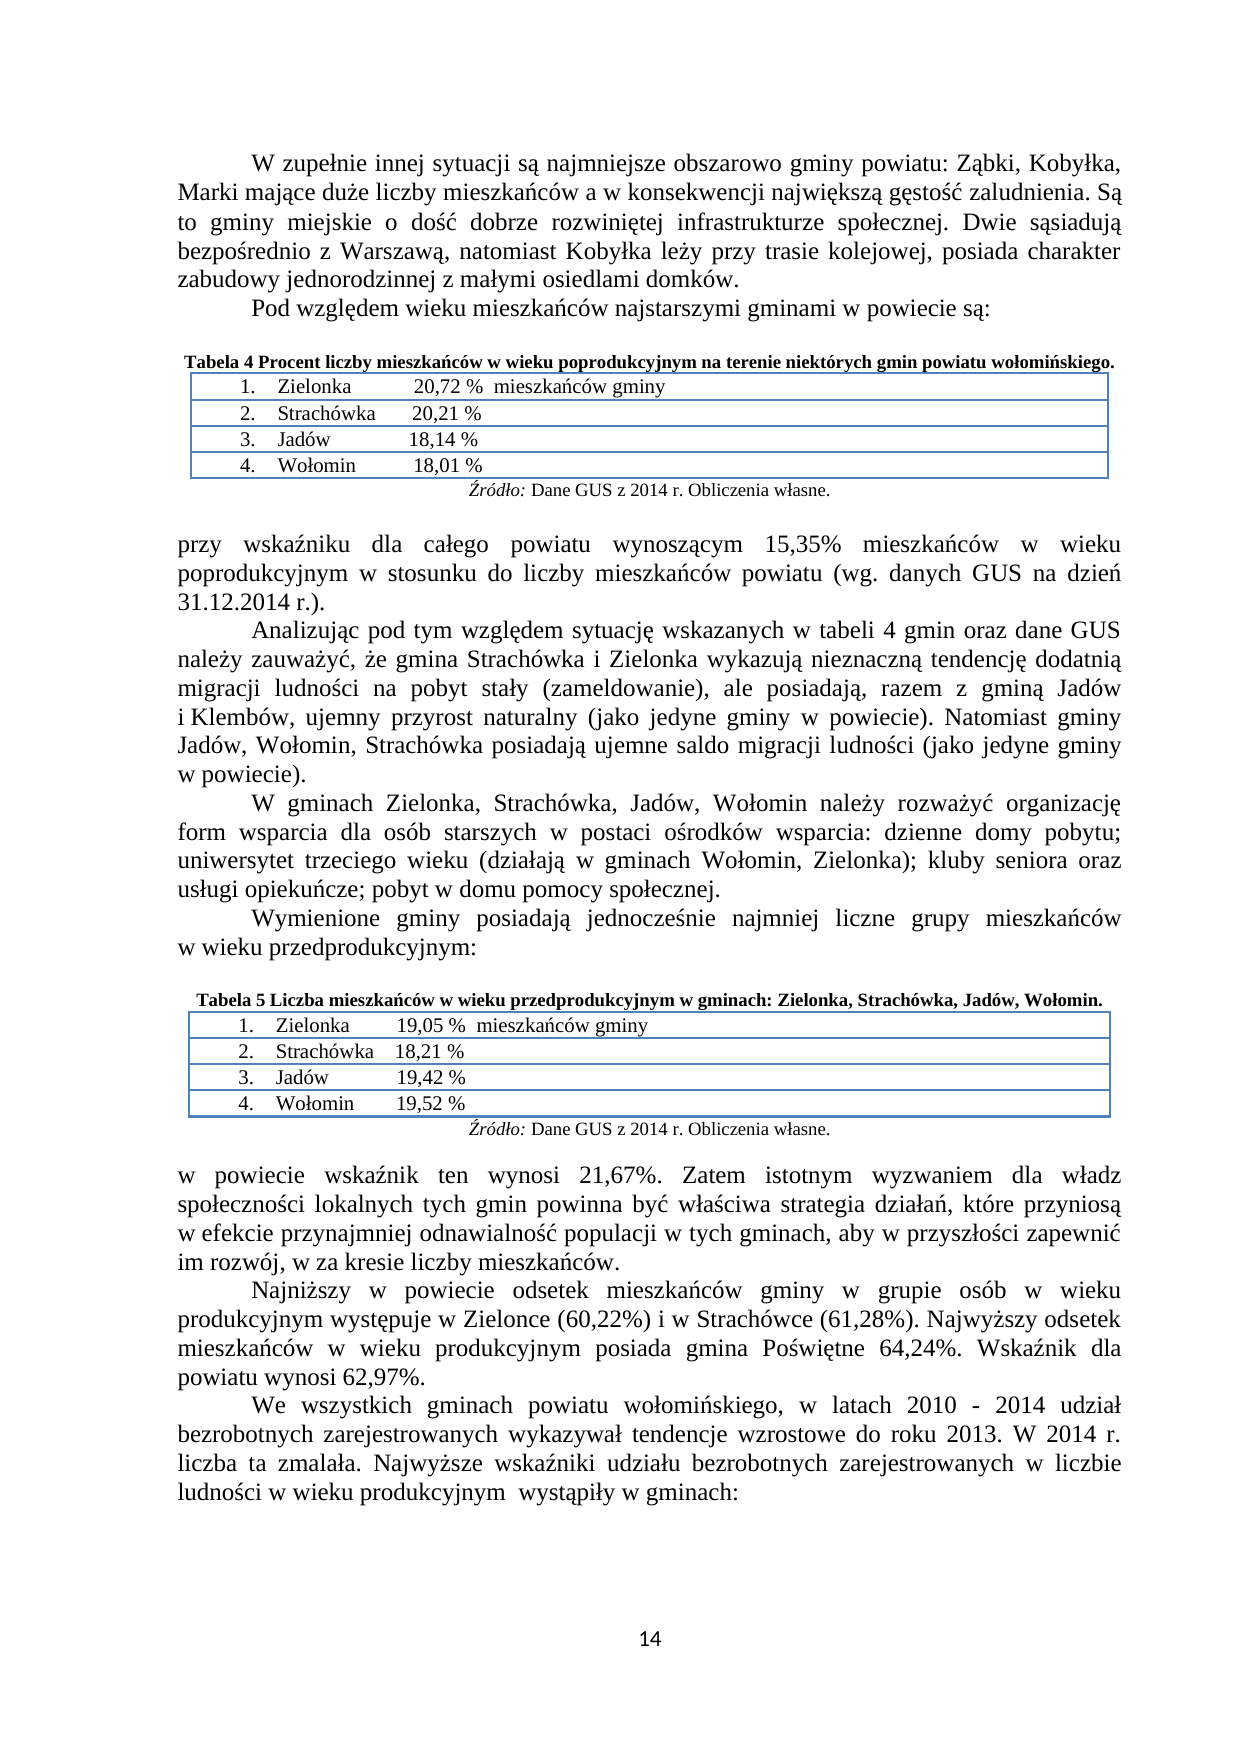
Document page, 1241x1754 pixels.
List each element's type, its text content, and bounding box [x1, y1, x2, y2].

text Źródło: Dane GUS z 2014 r. Obliczenia własne. [177, 1117, 1122, 1139]
text przy wskaźniku dla całego powiatu wynoszącym 15,35% mieszkańców w wieku poprodukcyjnym w stosunku do liczby mieszkańców powiatu (wg. danych GUS na dzień 31.12.2014 r.). [177, 529, 1122, 616]
text w powiecie wskaźnik ten wynosi 21,67%. Zatem istotnym wyzwaniem dla władz społeczności lokalnych tych gmin powinna być właściwa strategia działań, które przyniosą w efekcie przynajmniej odnawialność populacji w tych gminach, aby w przyszłości zapewnić im rozwój, w za kresie liczby mieszkańców. [177, 1161, 1122, 1276]
text Źródło: Dane GUS z 2014 r. Obliczenia własne. [177, 479, 1122, 501]
text We wszystkich gminach powiatu wołomińskiego, w latach 2010 - 2014 udział bezrobotnych zarejestrowanych wykazywał tendencje wzrostowe do roku 2013. W 2014 r. liczba ta zmalała. Najwyższe wskaźniki udziału bezrobotnych zarejestrowanych w liczbie ludności w wieku produkcyjnym wystąpiły w gminach: [177, 1391, 1122, 1506]
table_cell Jadów 18,14 % [192, 427, 1107, 451]
table_cell Wołomin 19,52 % [190, 1091, 1109, 1115]
table_header Zielonka 20,72 % mieszkańców gminy [192, 374, 1107, 398]
text Tabela 4 Procent liczby mieszkańców w wieku poprodukcyjnym na terenie niektórych gmin powiatu wołomińskiego. [177, 351, 1122, 372]
text Pod względem wieku mieszkańców najstarszymi gminami w powiecie są: [177, 293, 1122, 322]
table_header Zielonka 19,05 % mieszkańców gminy [190, 1013, 1109, 1037]
text Najniższy w powiecie odsetek mieszkańców gminy w grupie osób w wieku produkcyjnym występuje w Zielonce (60,22%) i w Strachówce (61,28%). Najwyższy odsetek mieszkańców w wieku produkcyjnym posiada gmina Poświętne 64,24%. Wskaźnik dla powiatu wynosi 62,97%. [177, 1276, 1122, 1391]
text W zupełnie innej sytuacji są najmniejsze obszarowo gminy powiatu: Ząbki, Kobyłka, Marki mające duże liczby mieszkańców a w konsekwencji największą gęstość zaludnienia. Są to gminy miejskie o dość dobrze rozwiniętej infrastrukturze społecznej. Dwie sąsiadują bezpośrednio z Warszawą, natomiast Kobyłka leży przy trasie kolejowej, posiada charakter zabudowy jednorodzinnej z małymi osiedlami domków. [177, 148, 1122, 293]
text Analizując pod tym względem sytuację wskazanych w tabeli 4 gmin oraz dane GUS należy zauważyć, że gmina Strachówka i Zielonka wykazują nieznaczną tendencję dodatnią migracji ludności na pobyt stały (zameldowanie), ale posiadają, razem z gminą Jadów i Klembów, ujemny przyrost naturalny (jako jedyne gminy w powiecie). Natomiast gminy Jadów, Wołomin, Strachówka posiadają ujemne saldo migracji ludności (jako jedyne gminy w powiecie). [177, 616, 1122, 788]
text Wymienione gminy posiadają jednocześnie najmniej liczne grupy mieszkańców w wieku przedprodukcyjnym: [177, 903, 1122, 961]
table_cell Wołomin 18,01 % [192, 453, 1107, 477]
table_cell Jadów 19,42 % [190, 1065, 1109, 1089]
text W gminach Zielonka, Strachówka, Jadów, Wołomin należy rozważyć organizację form wsparcia dla osób starszych w postaci ośrodków wsparcia: dzienne domy pobytu; uniwersytet trzeciego wieku (działają w gminach Wołomin, Zielonka); kluby seniora oraz usługi opiekuńcze; pobyt w domu pomocy społecznej. [177, 788, 1122, 903]
table_cell Strachówka 20,21 % [192, 401, 1107, 424]
table_cell Strachówka 18,21 % [190, 1039, 1109, 1063]
text Tabela 5 Liczba mieszkańców w wieku przedprodukcyjnym w gminach: Zielonka, Strachówka, Jadów, Wołomin. [177, 989, 1122, 1011]
